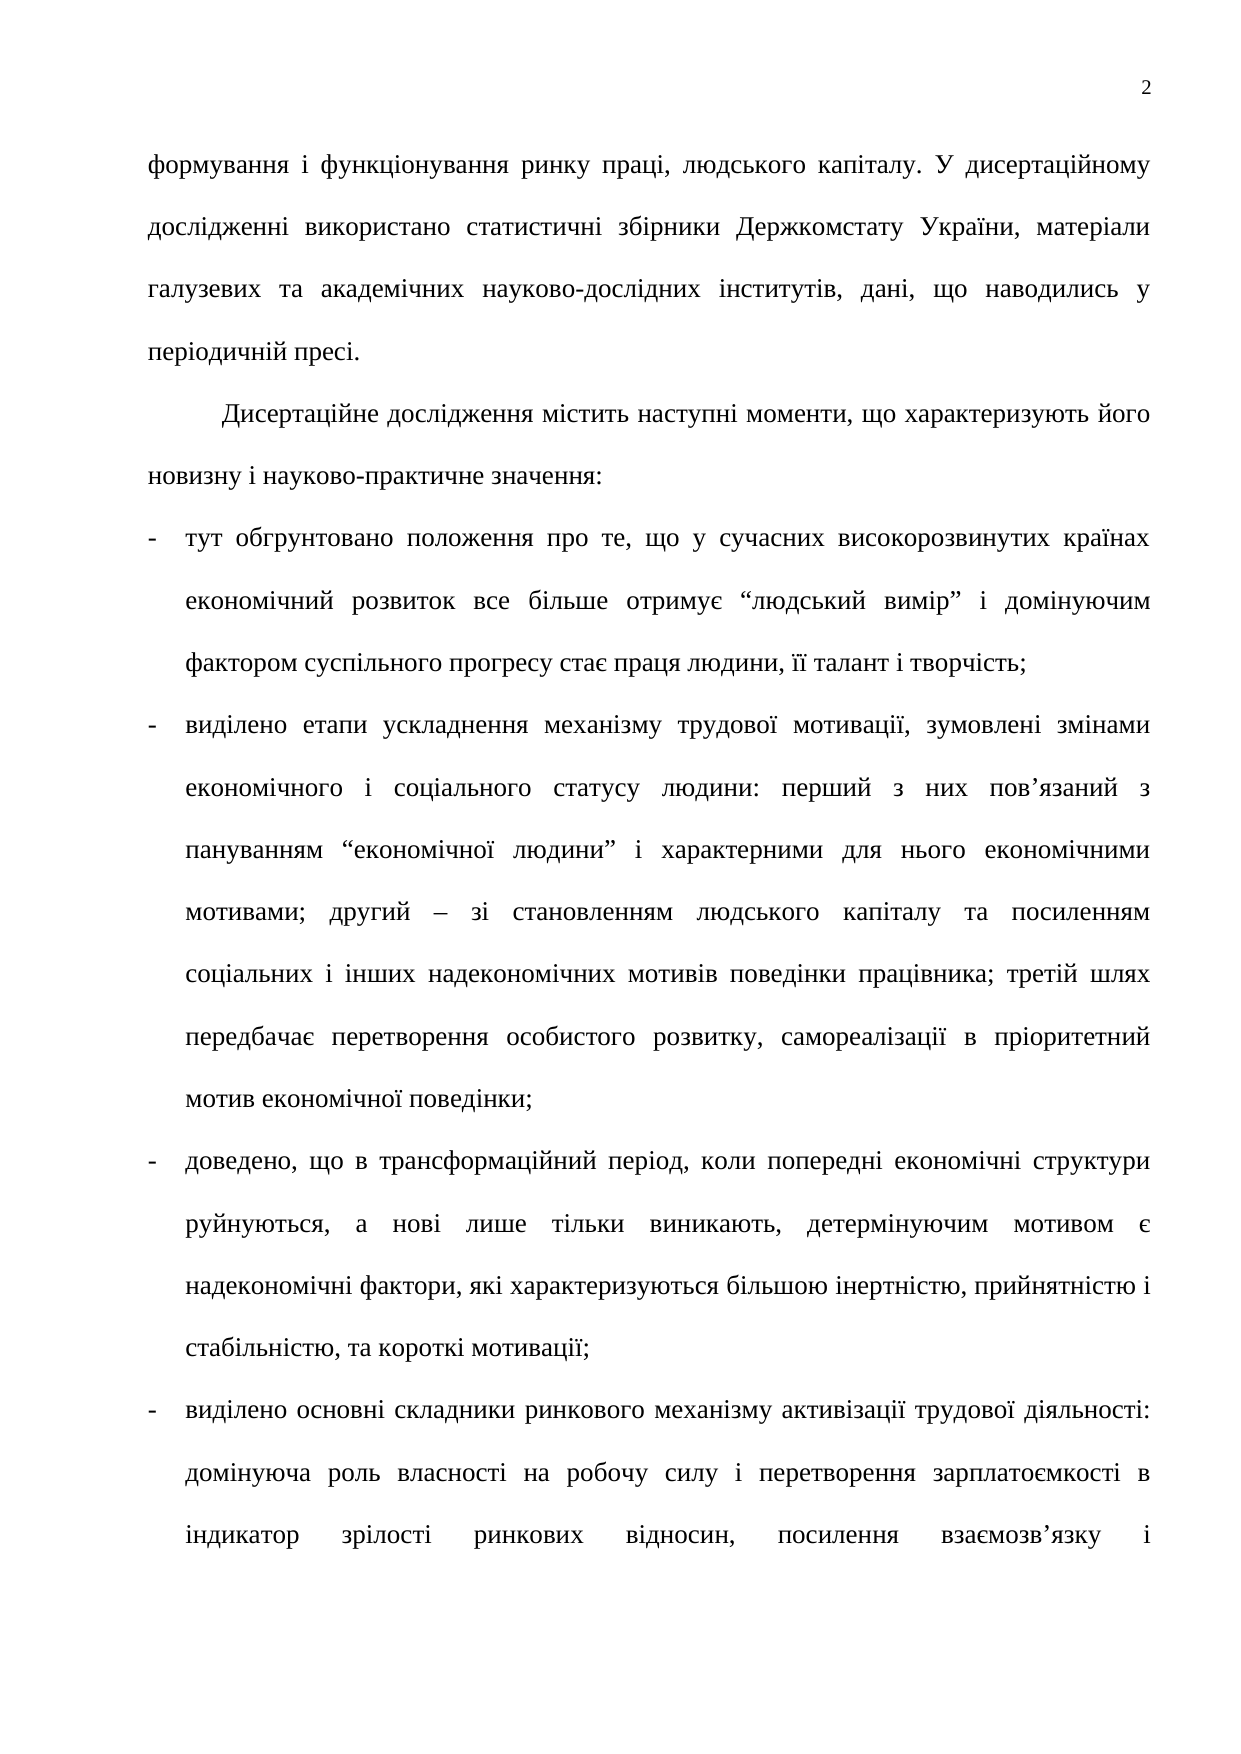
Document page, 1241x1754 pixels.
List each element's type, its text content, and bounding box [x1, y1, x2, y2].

list доведено, що в трансформаційний період, коли попередні економічні структури руйнуються, а нові лише тільки виникають, детермінуючим мотивом є надекономічні фактори, які характеризуються більшою інертністю, прийнятністю і стабільністю, та короткі мотивації; [148, 1144, 1152, 1362]
text Дисертаційне дослідження містить наступні моменти, що характеризують його новизну і науково-практичне значення: [148, 397, 1152, 490]
list тут обгрунтовано положення про те, що у сучасних високорозвинутих країнах економічний розвиток все більше отримує “людський вимір” і домінуючим фактором суспільного прогресу стає праця людини, її талант і творчість; [148, 521, 1152, 677]
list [148, 1393, 1152, 1549]
list виділено етапи ускладнення механізму трудової мотивації, зумовлені змінами економічного і соціального статусу людини: перший з них пов’язаний з пануванням “економічної людини” і характерними для нього економічними мотивами; другий – зі становленням людського капіталу та посиленням соціальних і інших надекономічних мотивів поведінки працівника; третій шлях передбачає перетворення особистого розвитку, самореалізації в пріоритетний мотив економічної поведінки; [148, 708, 1152, 1113]
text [148, 148, 1152, 366]
